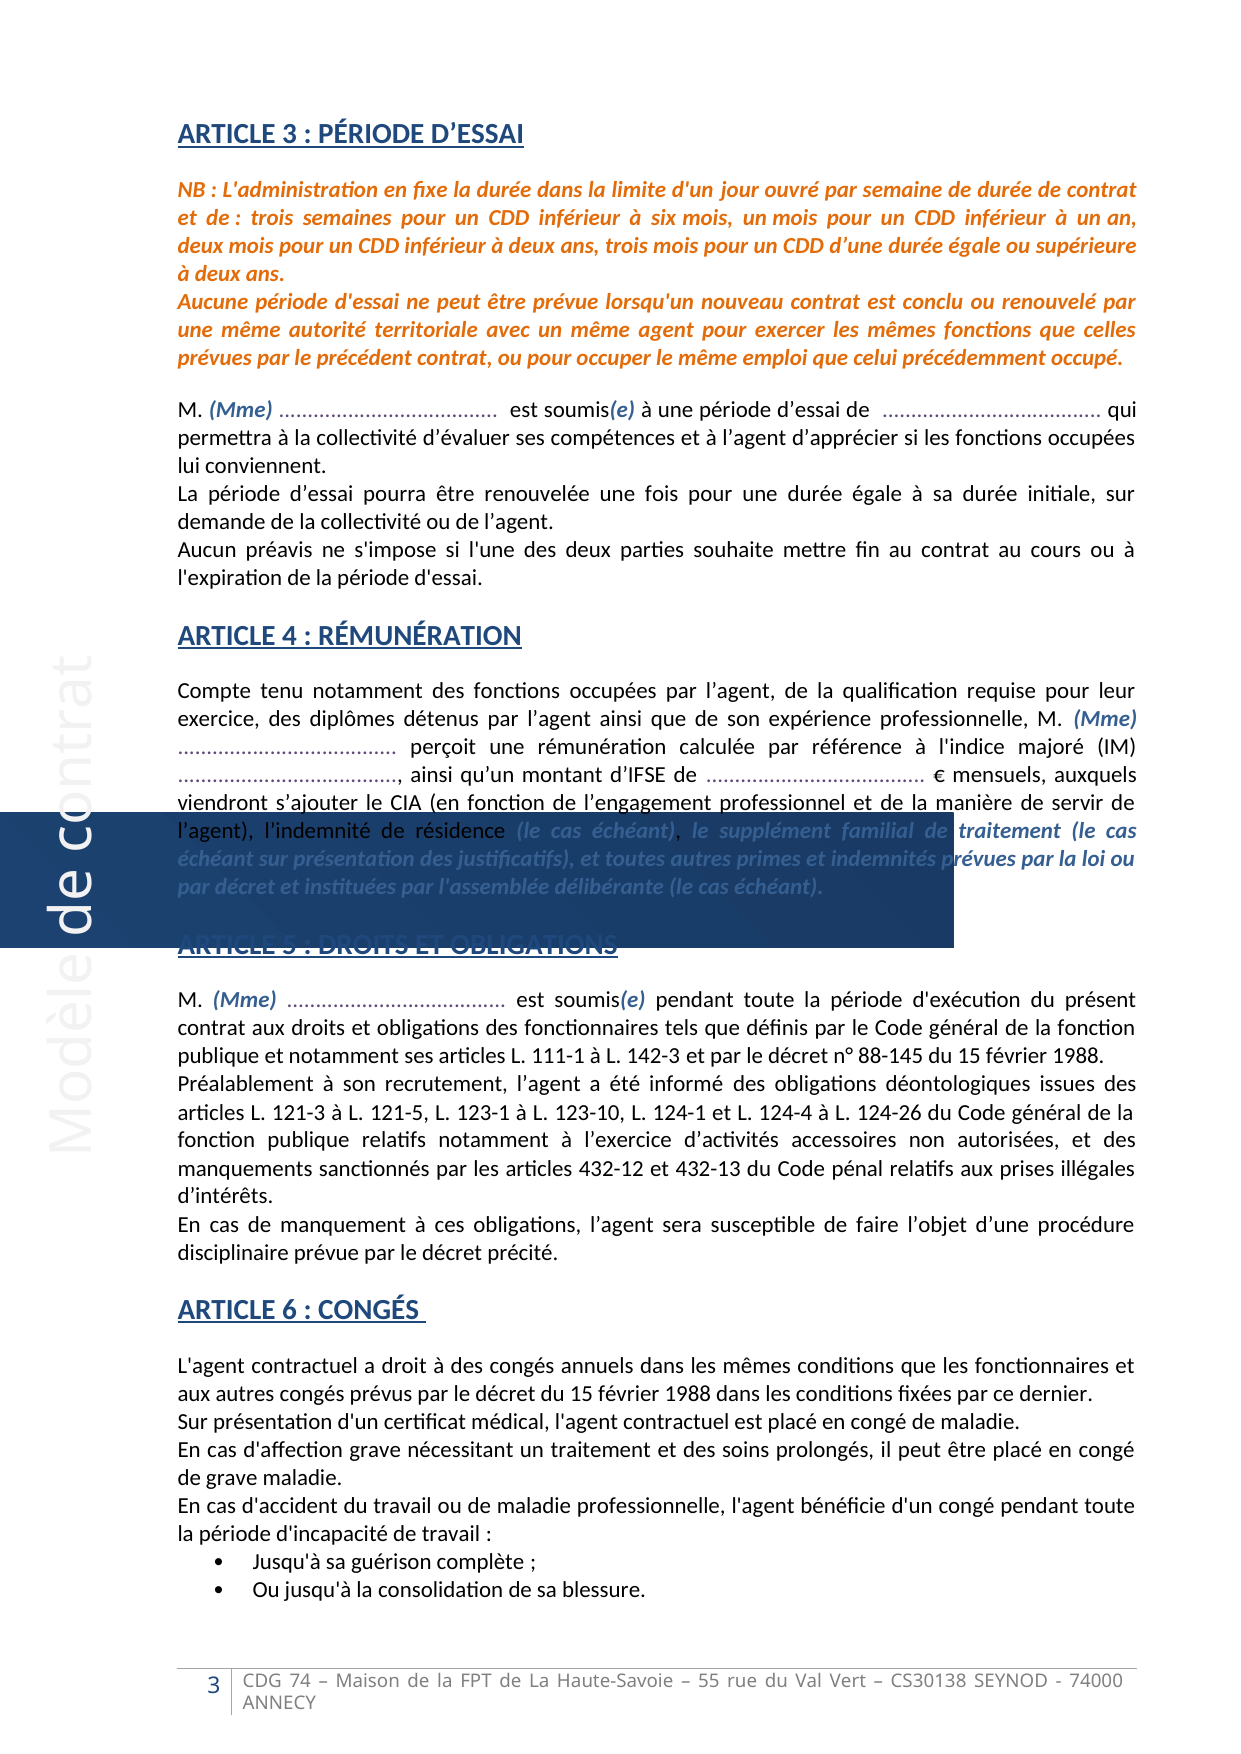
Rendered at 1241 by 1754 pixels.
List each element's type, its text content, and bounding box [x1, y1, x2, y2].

text Compte tenu notamment des fonctions occupées par l’agent, de la qualification requise pour leur exercice, des diplômes détenus par l’agent ainsi que de son expérience professionnelle, M. (Mme) ...................................... perçoit une rémunération calculée par référence à l'indice majoré (IM) ......................................, ainsi qu’un montant d’IFSE de ...................................... € mensuels, auxquels viendront s’ajouter le CIA (en fonction de l’engagement professionnel et de la manière de servir de l’agent), l’indemnité de résidence (le cas échéant), le supplément familial de traitement (le cas échéant sur présentation des justificatifs), et toutes autres primes et indemnités prévues par la loi ou par décret et instituées par l'assemblée délibérante (le cas échéant). [177, 676, 1137, 901]
list Ou jusqu'à la consolidation de sa blessure. [215, 1575, 1137, 1603]
subtitle ARTICLE 3 : PÉRIODE D’ESSAI [177, 118, 1137, 150]
text NB : L'administration en fixe la durée dans la limite d'un jour ouvré par semaine de durée de contrat et de : trois semaines pour un CDD inférieur à six mois, un mois pour un CDD inférieur à un an, deux mois pour un CDD inférieur à deux ans, trois mois pour un CDD d’une durée égale ou supérieure à deux ans. [177, 175, 1137, 287]
text M. (Mme) ...................................... est soumis(e) à une période d’essai de ...................................... qui permettra à la collectivité d’évaluer ses compétences et à l’agent d’apprécier si les fonctions occupées lui conviennent. [177, 395, 1137, 479]
text Aucun préavis ne s'impose si l'une des deux parties souhaite mettre fin au contrat au cours ou à l'expiration de la période d'essai. [177, 535, 1137, 591]
text La période d’essai pourra être renouvelée une fois pour une durée égale à sa durée initiale, sur demande de la collectivité ou de l’agent. [177, 479, 1137, 535]
subtitle ARTICLE 6 : CONGÉS [177, 1294, 1137, 1326]
text Sur présentation d'un certificat médical, l'agent contractuel est placé en congé de maladie. [177, 1407, 1137, 1435]
text L'agent contractuel a droit à des congés annuels dans les mêmes conditions que les fonctionnaires et aux autres congés prévus par le décret du 15 février 1988 dans les conditions fixées par ce dernier. [177, 1351, 1137, 1407]
text M. (Mme) ...................................... est soumis(e) pendant toute la période d'exécution du présent contrat aux droits et obligations des fonctionnaires tels que définis par le Code général de la fonction publique et notamment ses articles L. 111-1 à L. 142-3 et par le décret n° 88-145 du 15 février 1988. [177, 986, 1137, 1069]
text Préalablement à son recrutement, l’agent a été informé des obligations déontologiques issues des articles L. 121-3 à L. 121-5, L. 123-1 à L. 123-10, L. 124-1 et L. 124-4 à L. 124-26 du Code général de la fonction publique relatifs notamment à l’exercice d’activités accessoires non autorisées, et des manquements sanctionnés par les articles 432-12 et 432-13 du Code pénal relatifs aux prises illégales d’intérêts. [177, 1069, 1137, 1210]
list Jusqu'à sa guérison complète ; [215, 1547, 1137, 1575]
text En cas de manquement à ces obligations, l’agent sera susceptible de faire l’objet d’une procédure disciplinaire prévue par le décret précité. [177, 1210, 1137, 1266]
text En cas d'accident du travail ou de maladie professionnelle, l'agent bénéficie d'un congé pendant toute la période d'incapacité de travail : [177, 1491, 1137, 1547]
text En cas d'affection grave nécessitant un traitement et des soins prolongés, il peut être placé en congé de grave maladie. [177, 1435, 1137, 1491]
text Aucune période d'essai ne peut être prévue lorsqu'un nouveau contrat est conclu ou renouvelé par une même autorité territoriale avec un même agent pour exercer les mêmes fonctions que celles prévues par le précédent contrat, ou pour occuper le même emploi que celui précédemment occupé. [177, 287, 1137, 371]
subtitle ARTICLE 4 : RÉMUNÉRATION [177, 619, 1137, 651]
subtitle ARTICLE 5 : DROITS ET OBLIGATIONS [177, 928, 1137, 961]
